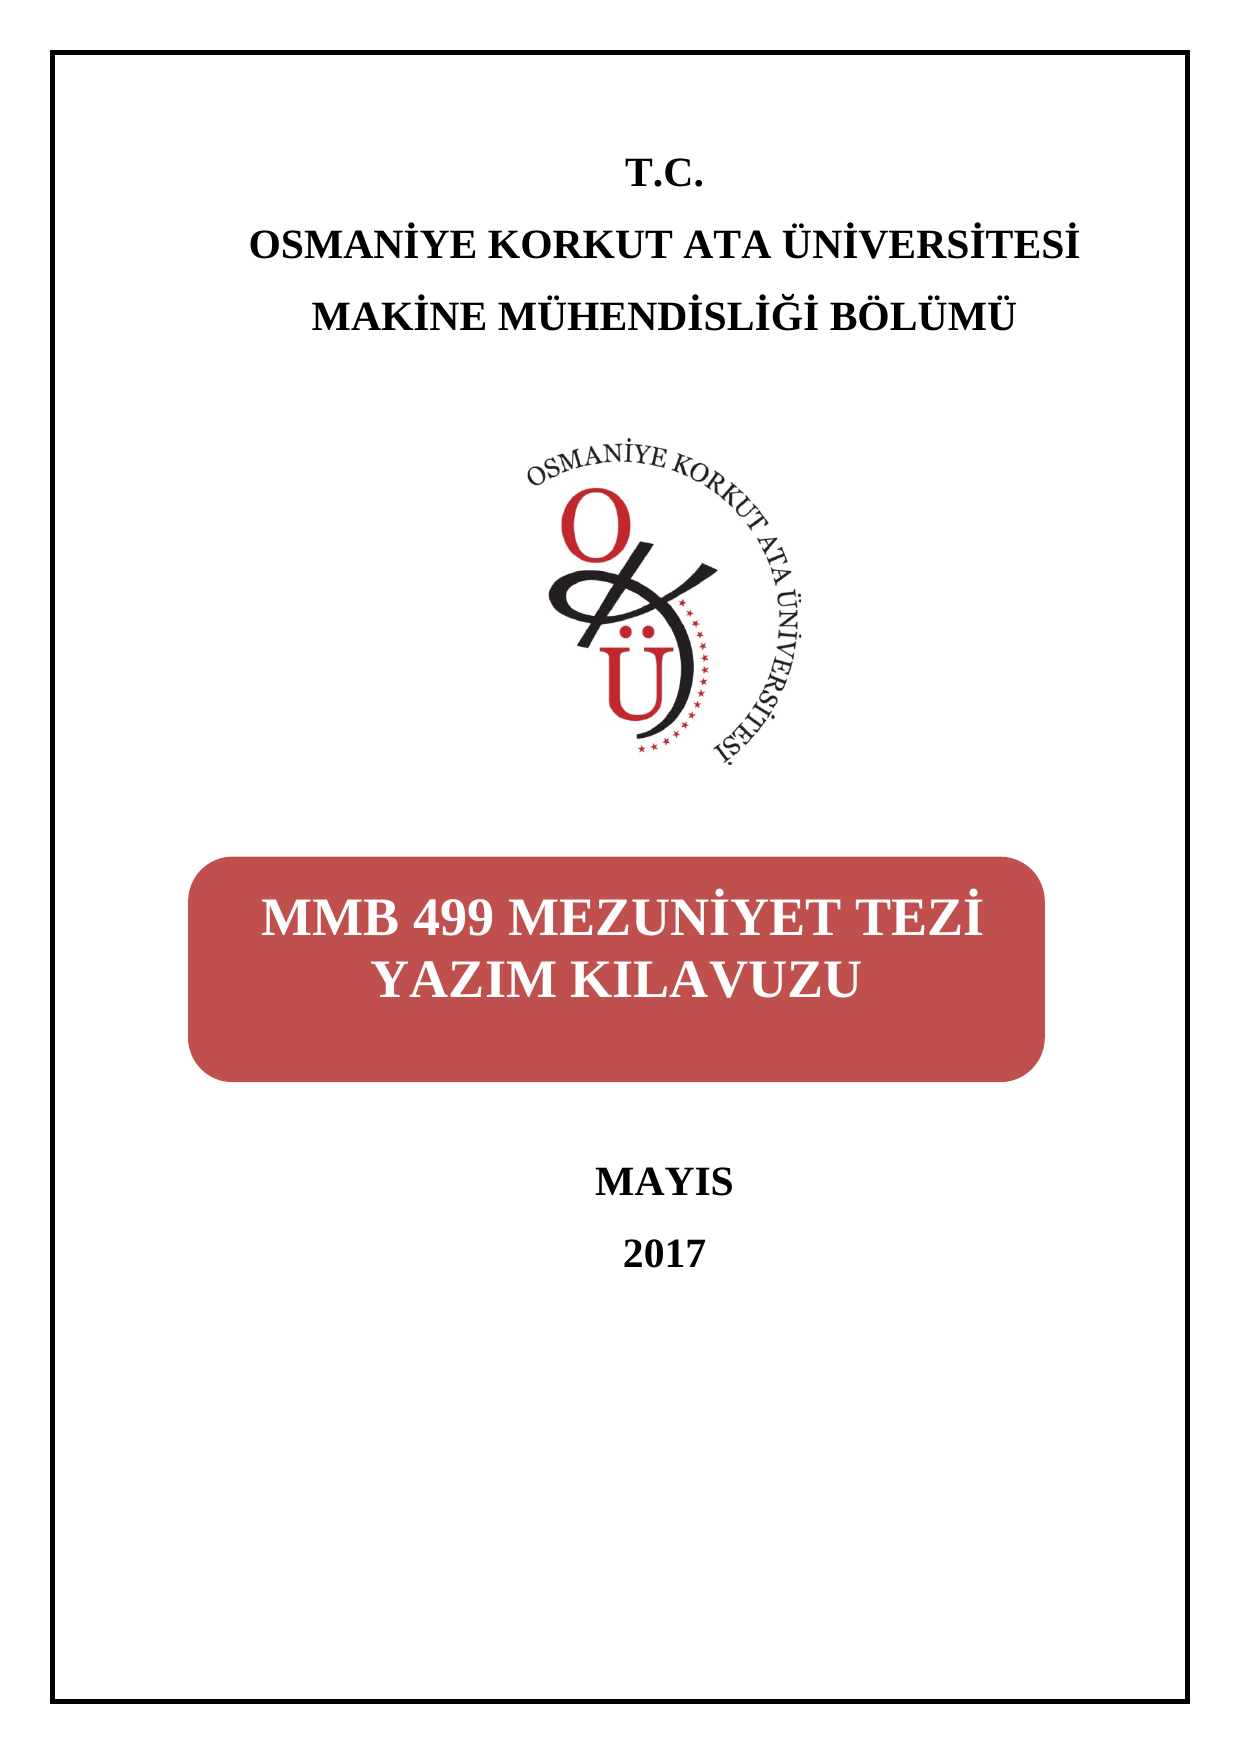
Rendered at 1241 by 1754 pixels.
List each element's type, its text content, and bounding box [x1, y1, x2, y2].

text MAYIS [236, 1157, 1092, 1205]
text 2017 [236, 1229, 1092, 1277]
picture [527, 438, 802, 765]
text OSMANİYE KORKUT ATA ÜNİVERSİTESİ [236, 219, 1092, 267]
text MAKİNE MÜHENDİSLİĞİ BÖLÜMÜ [236, 291, 1092, 339]
text T.C. [236, 148, 1092, 196]
